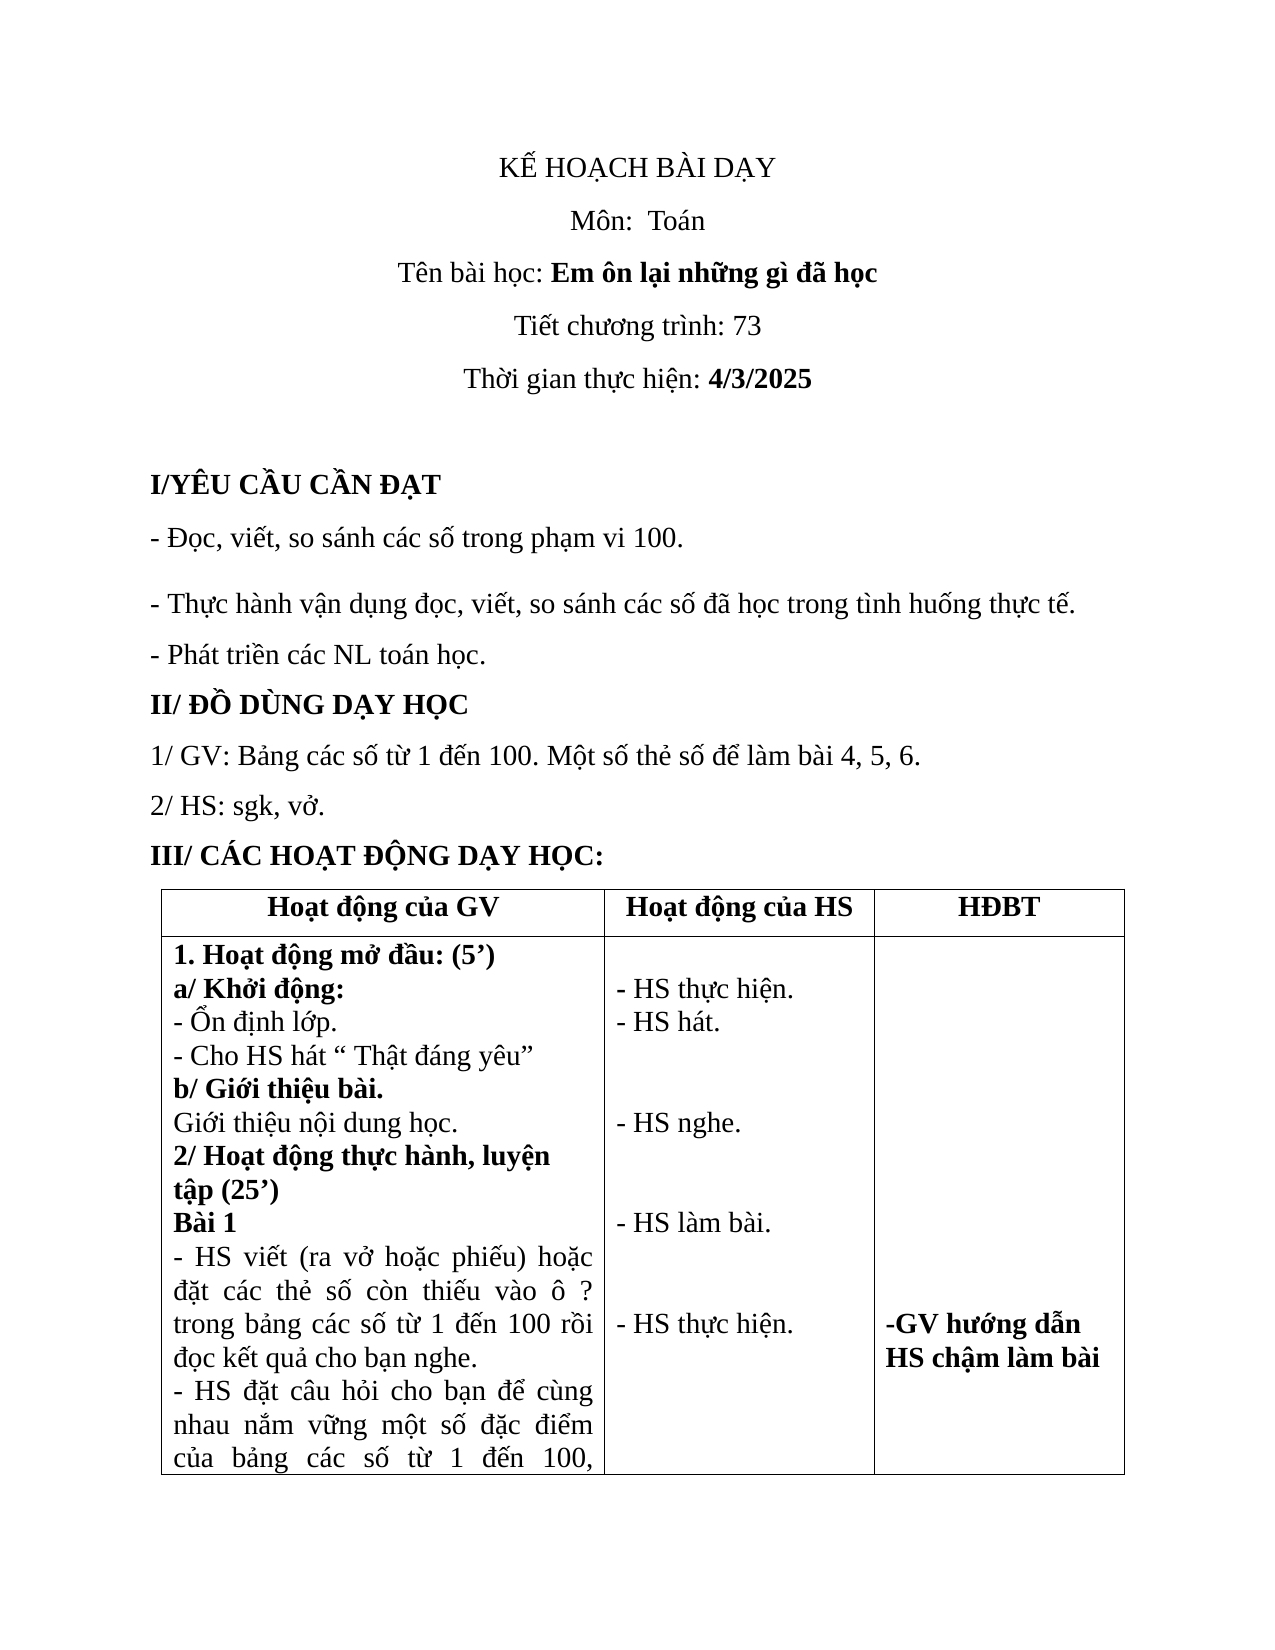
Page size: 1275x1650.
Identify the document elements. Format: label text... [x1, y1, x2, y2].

text Thời gian thực hiện: 4/3/2025 [150, 361, 1125, 395]
text I/YÊU CẦU CẦN ĐẠT [150, 467, 1125, 500]
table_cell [162, 937, 604, 1474]
text - Thực hành vận dụng đọc, viết, so sánh các số đã học trong tình huống thực tế. [150, 587, 1125, 620]
table_header Hoạt động của HS [605, 890, 874, 936]
table_header Hoạt động của GV [162, 890, 604, 936]
text KẾ HOẠCH BÀI DẠY [150, 150, 1125, 183]
text 1/ GV: Bảng các số từ 1 đến 100. Một số thẻ số để làm bài 4, 5, 6. [150, 738, 1125, 771]
text III/ CÁC HOẠT ĐỘNG DẠY HỌC: [150, 838, 1125, 872]
table_header HĐBT [875, 890, 1124, 936]
text Tiết chương trình: 73 [150, 308, 1125, 342]
text 2/ HS: sgk, vở. [150, 788, 1125, 821]
text II/ ĐỒ DÙNG DẠY HỌC [150, 687, 1125, 721]
text - Phát triền các NL toán học. [150, 637, 1125, 671]
text - Đọc, viết, so sánh các số trong phạm vi 100. [150, 520, 1125, 553]
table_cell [605, 937, 874, 1474]
text Tên bài học: Em ôn lại những gì đã học [150, 256, 1125, 289]
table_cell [875, 937, 1124, 1474]
text Môn: Toán [150, 203, 1125, 236]
